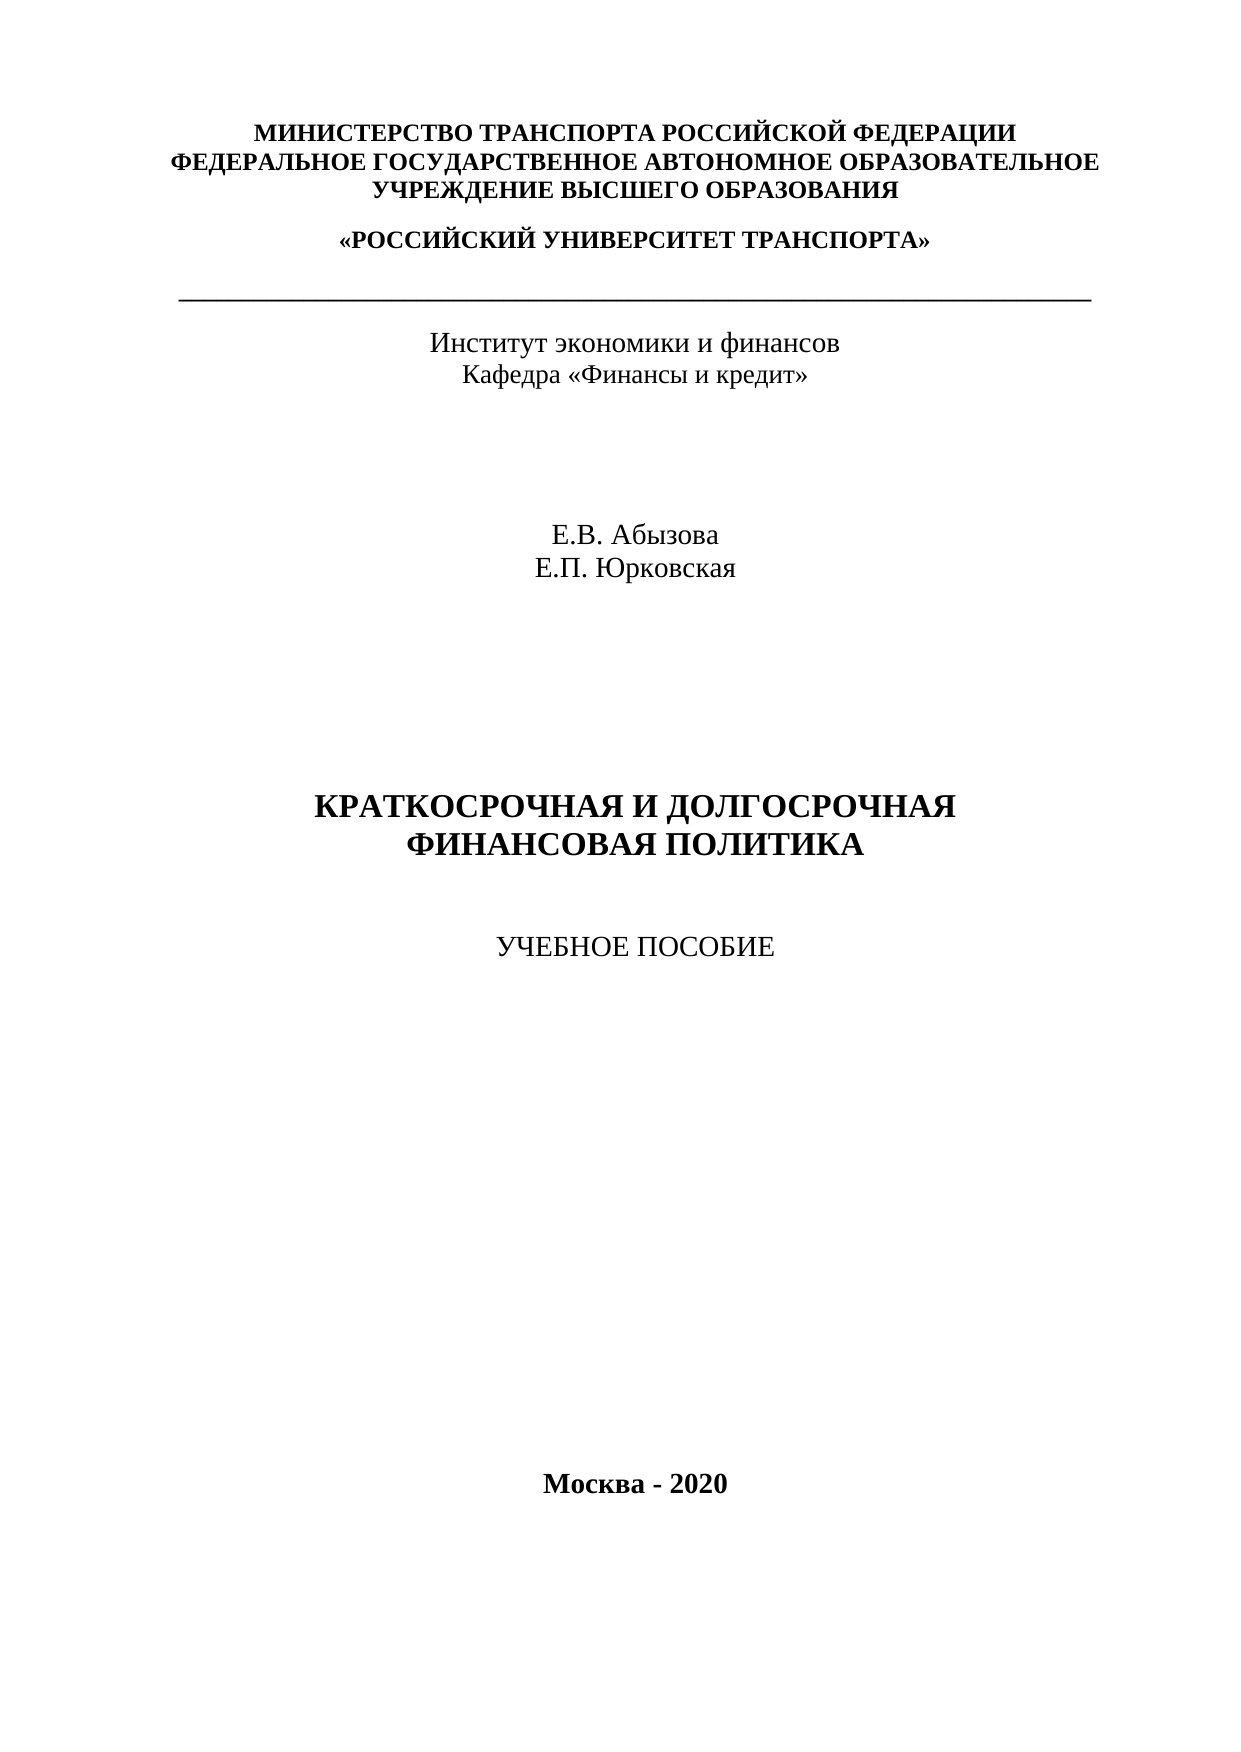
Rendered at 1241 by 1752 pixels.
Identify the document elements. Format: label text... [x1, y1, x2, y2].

text МИНИСТЕРСТВО ТРАНСПОРТА РОССИЙСКОЙ ФЕДЕРАЦИИ [118, 118, 1152, 147]
text Москва - 2020 [118, 1466, 1152, 1500]
text ФИНАНСОВАЯ ПОЛИТИКА [118, 824, 1152, 862]
text КРАТКОСРОЧНАЯ И ДОЛГОСРОЧНАЯ [118, 786, 1152, 824]
text _________________________________________________________________________ [118, 275, 1151, 304]
text Кафедра «Финансы и кредит» [118, 358, 1152, 390]
text ФЕДЕРАЛЬНОЕ ГОСУДАРСТВЕННОЕ АВТОНОМНОЕ ОБРАЗОВАТЕЛЬНОЕ УЧРЕЖДЕНИЕ ВЫСШЕГО ОБРАЗОВАНИЯ [118, 147, 1152, 204]
text Институт экономики и финансов [118, 325, 1151, 358]
text Е.В. Абызова [118, 517, 1152, 551]
text УЧЕБНОЕ ПОСОБИЕ [118, 929, 1152, 963]
text Е.П. Юрковская [118, 551, 1152, 584]
text «РОССИЙСКИЙ УНИВЕРСИТЕТ ТРАНСПОРТА» [118, 225, 1151, 254]
